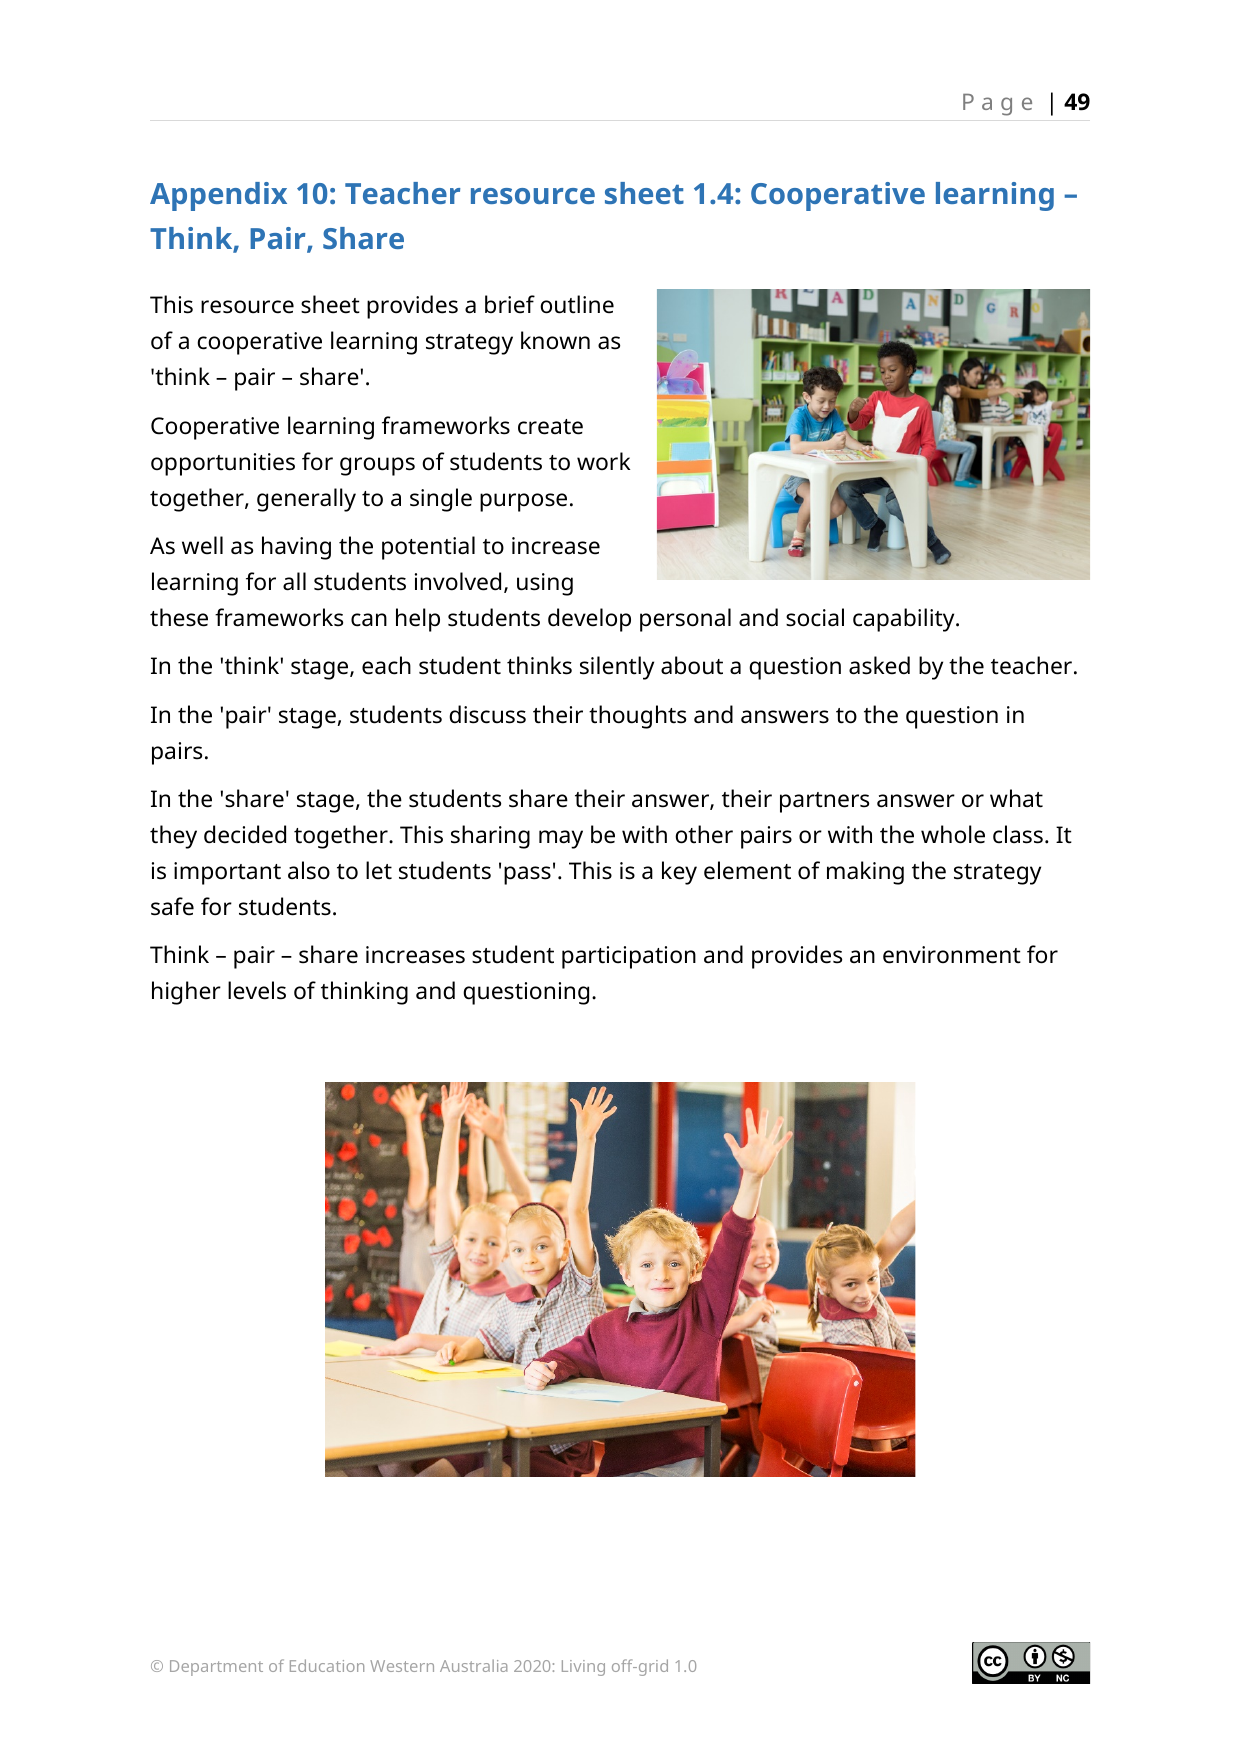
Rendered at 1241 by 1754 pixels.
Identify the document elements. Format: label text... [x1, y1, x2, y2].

text Think – pair – share increases student participation and provides an environment for higher levels of thinking and questioning. [150, 939, 1090, 1006]
text In the 'pair' stage, students discuss their thoughts and answers to the question in pairs. [150, 699, 1090, 766]
text As well as having the potential to increase learning for all students involved, using these frameworks can help students develop personal and social capability. [150, 530, 1090, 633]
picture [656, 289, 1091, 580]
picture [325, 1082, 916, 1477]
text In the 'share' stage, the students share their answer, their partners answer or what they decided together. This sharing may be with other pairs or with the whole class. It is important also to let students 'pass'. This is a key element of making the strategy safe for students. [150, 783, 1090, 922]
picture [972, 1642, 1091, 1684]
text Cooperative learning frameworks create opportunities for groups of students to work together, generally to a single purpose. [150, 409, 656, 513]
text In the 'think' stage, each student thinks silently about a question asked by the teacher. [150, 650, 1090, 681]
text This resource sheet provides a brief outline of a cooperative learning strategy known as 'think – pair – share'. [150, 289, 656, 392]
subtitle Appendix 10: Teacher resource sheet 1.4: Cooperative learning – Think, Pair, Share [150, 173, 1090, 258]
